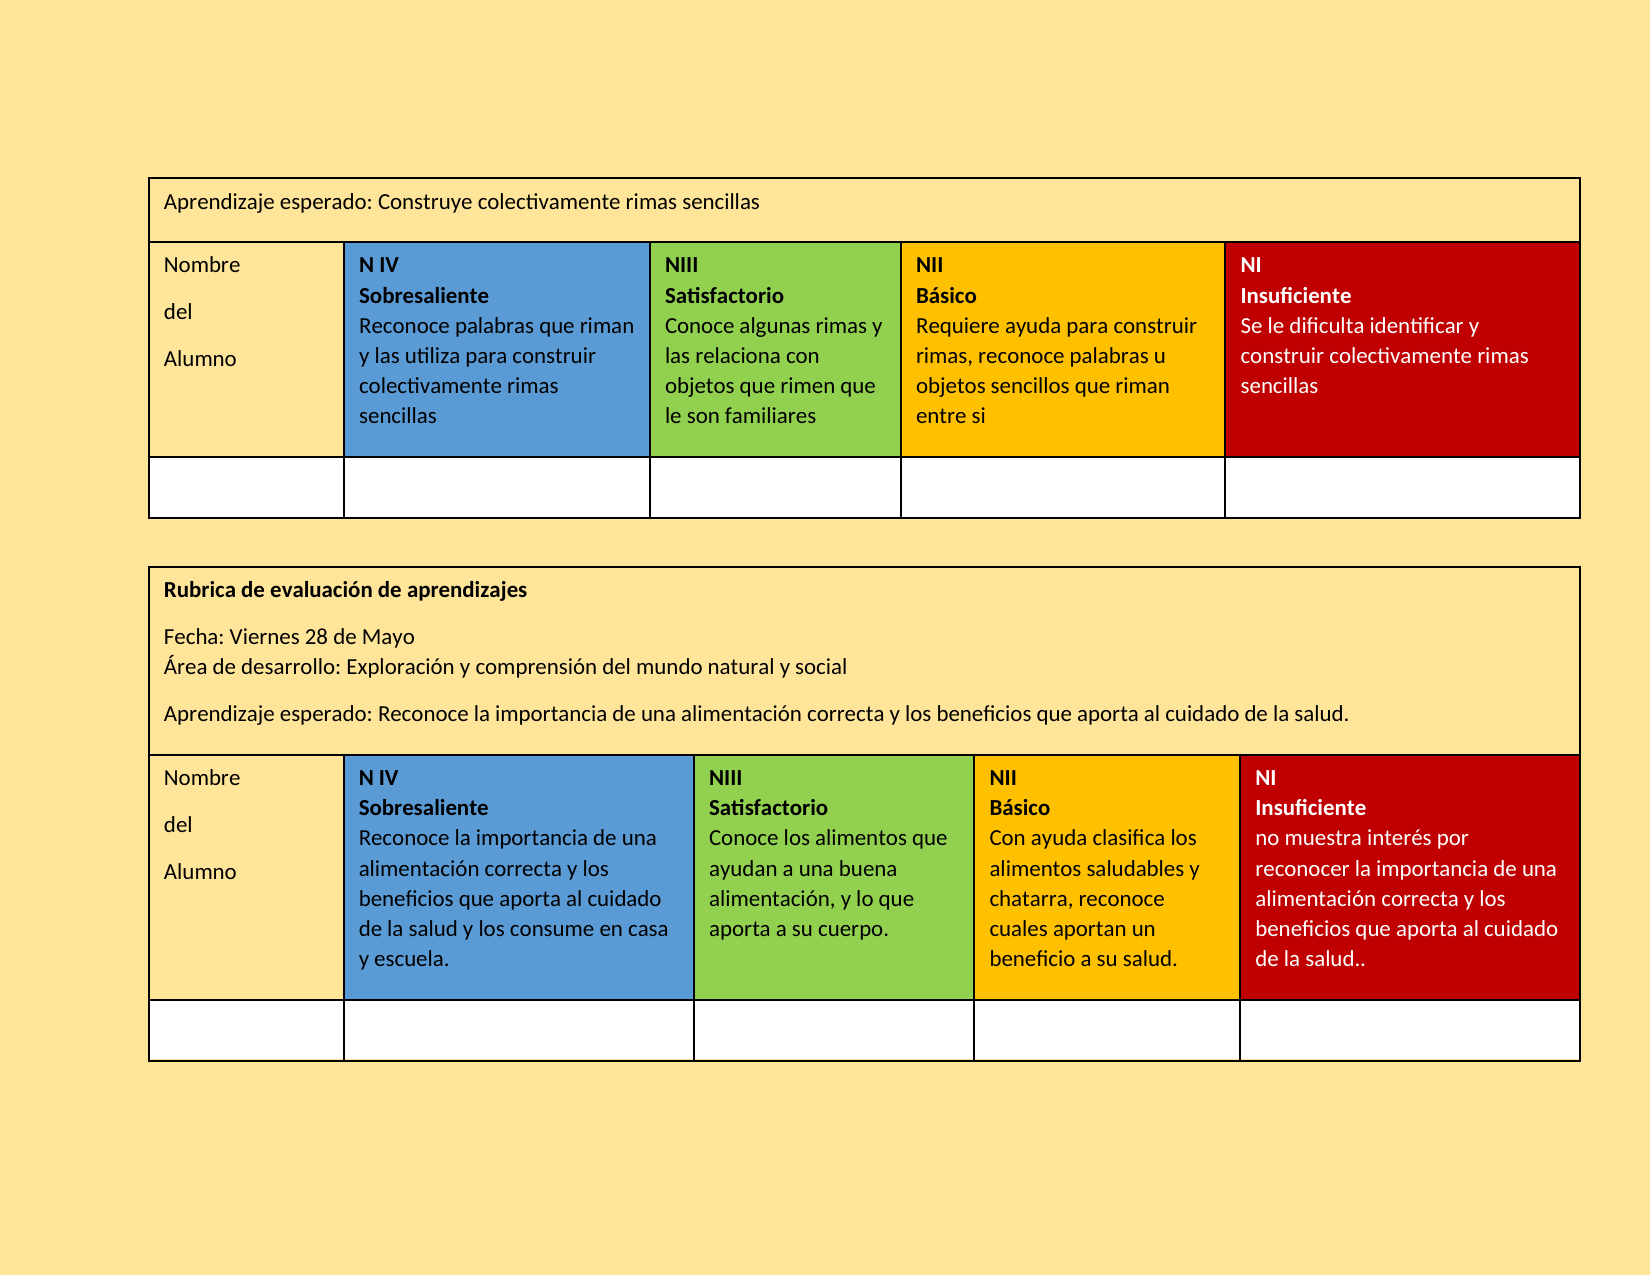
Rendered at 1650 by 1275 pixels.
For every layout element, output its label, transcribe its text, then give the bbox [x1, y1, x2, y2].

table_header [150, 179, 1579, 241]
table_cell NII Básico Requiere ayuda para construir rimas, reconoce palabras u objetos sencillos que riman entre si [902, 243, 1224, 456]
table_cell [1226, 458, 1579, 517]
table_cell [150, 458, 343, 517]
table_cell NI Insuficiente no muestra interés por reconocer la importancia de una alimentación correcta y los beneficios que aporta al cuidado de la salud.. [1241, 756, 1579, 999]
table_cell [902, 458, 1224, 517]
table_cell [345, 1001, 693, 1059]
table_cell NIII Satisfactorio Conoce los alimentos que ayudan a una buena alimentación, y lo que aporta a su cuerpo. [695, 756, 973, 999]
table_cell [975, 1001, 1239, 1059]
table_cell [695, 1001, 973, 1059]
table_cell [651, 458, 900, 517]
table_cell NI Insuficiente Se le dificulta identificar y construir colectivamente rimas sencillas [1226, 243, 1579, 456]
table_cell N IV Sobresaliente Reconoce la importancia de una alimentación correcta y los beneficios que aporta al cuidado de la salud y los consume en casa y escuela. [345, 756, 693, 999]
table_cell [1241, 1001, 1579, 1059]
table_cell Nombre del Alumno [150, 243, 343, 456]
table_cell N IV Sobresaliente Reconoce palabras que riman y las utiliza para construir colectivamente rimas sencillas [345, 243, 649, 456]
table_header Rubrica de evaluación de aprendizajes Fecha: Viernes 28 de Mayo Área de desarrollo: Exploración y comprensión del mundo natural y social Aprendizaje esperado: Reconoce la importancia de una alimentación correcta y los beneficios que aporta al cuidado de la salud. [150, 568, 1579, 753]
table_cell NIII Satisfactorio Conoce algunas rimas y las relaciona con objetos que rimen que le son familiares [651, 243, 900, 456]
table_cell NII Básico Con ayuda clasifica los alimentos saludables y chatarra, reconoce cuales aportan un beneficio a su salud. [975, 756, 1239, 999]
table_cell [150, 1001, 343, 1059]
table_cell Nombre del Alumno [150, 756, 343, 999]
table_cell [345, 458, 649, 517]
